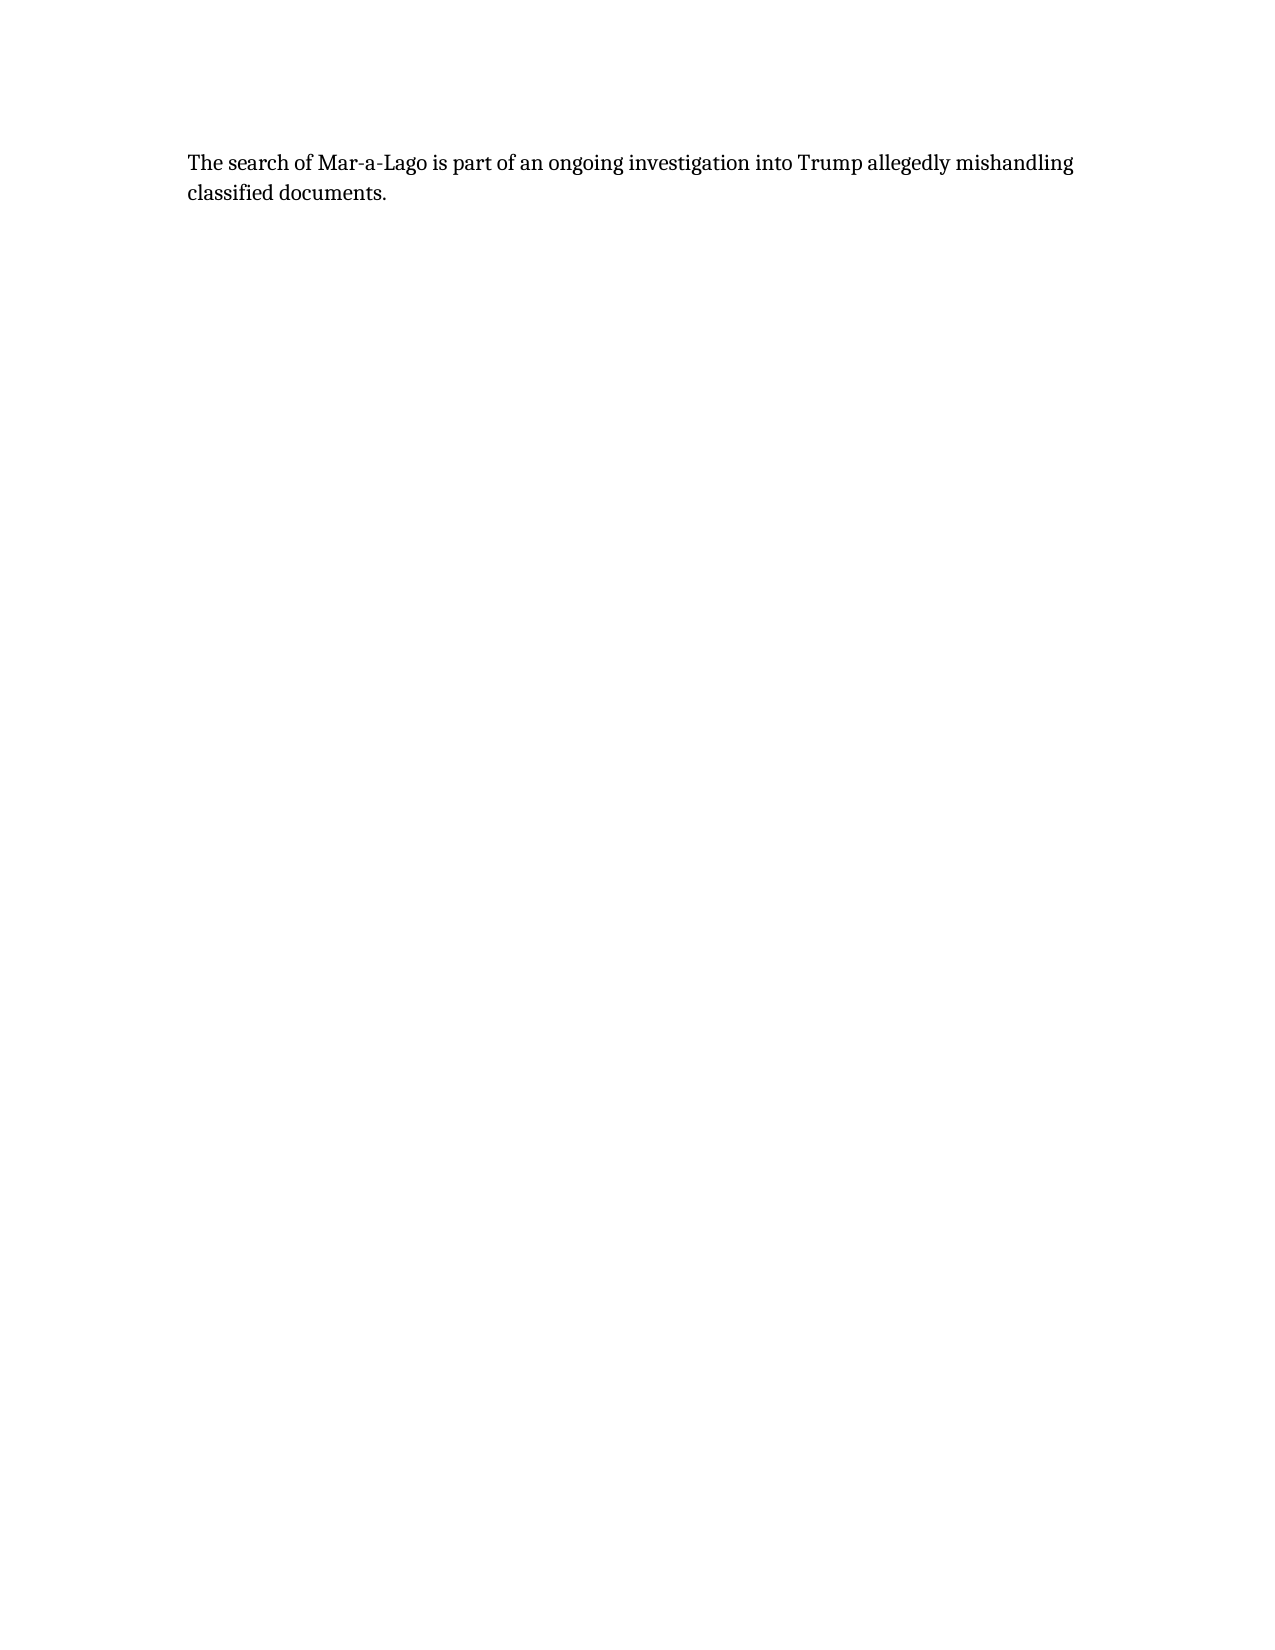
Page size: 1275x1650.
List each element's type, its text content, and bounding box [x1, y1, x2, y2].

text The search of Mar-a-Lago is part of an ongoing investigation into Trump allegedly mishandling classified documents. [187, 150, 1087, 207]
